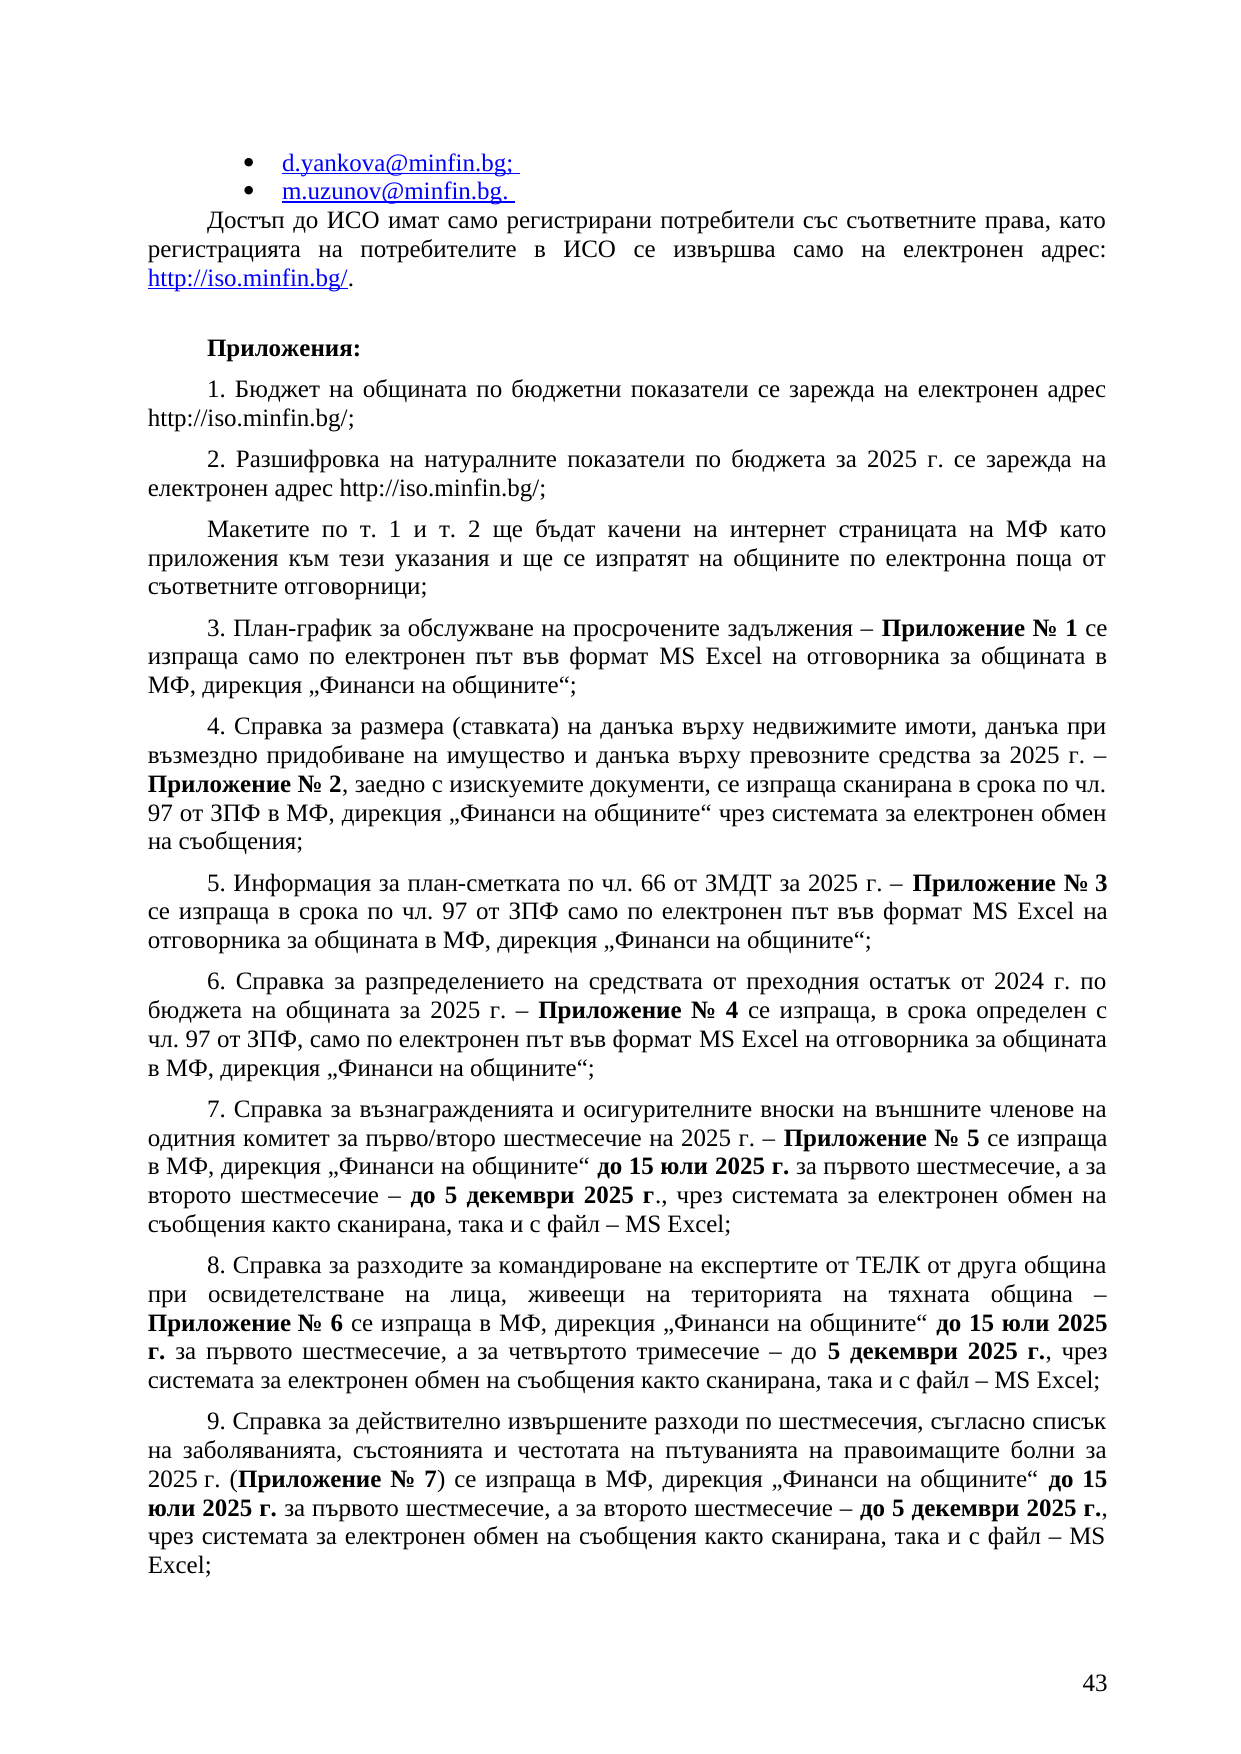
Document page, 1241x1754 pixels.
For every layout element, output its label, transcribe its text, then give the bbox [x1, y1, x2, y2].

list d.yankova@minfin.bg; [244, 148, 1107, 176]
text 8. Справка за разходите за командироване на експертите от ТЕЛК от друга община при освидетелстване на лица, живеещи на територията на тяхната община – Приложение № 6 се изпраща в МФ, дирекция „Финанси на общините“ до 15 юли 2025 г. за първото шестмесечие, а за четвъртото тримесечие – до 5 декември 2025 г., чрез системата за електронен обмен на съобщения както сканирана, така и с файл – MS Excel; [148, 1250, 1107, 1394]
text Приложения: [148, 333, 1107, 361]
list m.uzunov@minfin.bg. [244, 176, 1107, 205]
text 6. Справка за разпределението на средствата от преходния остатък от 2024 г. по бюджета на общината за 2025 г. – Приложение № 4 се изпраща, в срока определен с чл. 97 от ЗПФ, само по електронен път във формат MS Excel на отговорника за общината в МФ, дирекция „Финанси на общините“; [148, 966, 1107, 1081]
text 9. Справка за действително извършените разходи по шестмесечия, съгласно списък на заболяванията, състоянията и честотата на пътуванията на правоимащите болни за 2025 г. (Приложение № 7) се изпраща в МФ, дирекция „Финанси на общините“ до 15 юли 2025 г. за първото шестмесечие, а за второто шестмесечие – до 5 декември 2025 г., чрез системата за електронен обмен на съобщения както сканирана, така и с файл – MS Excel; [148, 1406, 1107, 1579]
text 7. Справка за възнагражденията и осигурителните вноски на външните членове на одитния комитет за първо/второ шестмесечие на 2025 г. – Приложение № 5 се изпраща в МФ, дирекция „Финанси на общините“ до 15 юли 2025 г. за първото шестмесечие, а за второто шестмесечие – до 5 декември 2025 г., чрез системата за електронен обмен на съобщения както сканирана, така и с файл – MS Excel; [148, 1094, 1107, 1238]
text 1. Бюджет на общината по бюджетни показатели се зарежда на електронен адрес http://iso.minfin.bg/; [148, 374, 1107, 431]
text 5. Информация за план-сметката по чл. 66 от ЗМДТ за 2025 г. – Приложение № 3 се изпраща в срока по чл. 97 от ЗПФ само по електронен път във формат MS Excel на отговорника за общината в МФ, дирекция „Финанси на общините“; [148, 868, 1107, 954]
text Макетите по т. 1 и т. 2 ще бъдат качени на интернет страницата на МФ като приложения към тези указания и ще се изпратят на общините по електронна поща от съответните отговорници; [148, 514, 1107, 600]
text Достъп до ИСО имат само регистрирани потребители със съответните права, като регистрацията на потребителите в ИСО се извършва само на електронен адрес: http://iso.minfin.bg/. [148, 205, 1107, 291]
text 4. Справка за размера (ставката) на данъка върху недвижимите имоти, данъка при възмездно придобиване на имущество и данъка върху превозните средства за 2025 г. – Приложение № 2, заедно с изискуемите документи, се изпраща сканирана в срока по чл. 97 от ЗПФ в МФ, дирекция „Финанси на общините“ чрез системата за електронен обмен на съобщения; [148, 711, 1107, 855]
text 2. Разшифровка на натуралните показатели по бюджета за 2025 г. се зарежда на електронен адрес http://iso.minfin.bg/; [148, 444, 1107, 501]
text 3. План-график за обслужване на просрочените задължения – Приложение № 1 се изпраща само по електронен път във формат MS Excel на отговорника за общината в МФ, дирекция „Финанси на общините“; [148, 613, 1107, 699]
